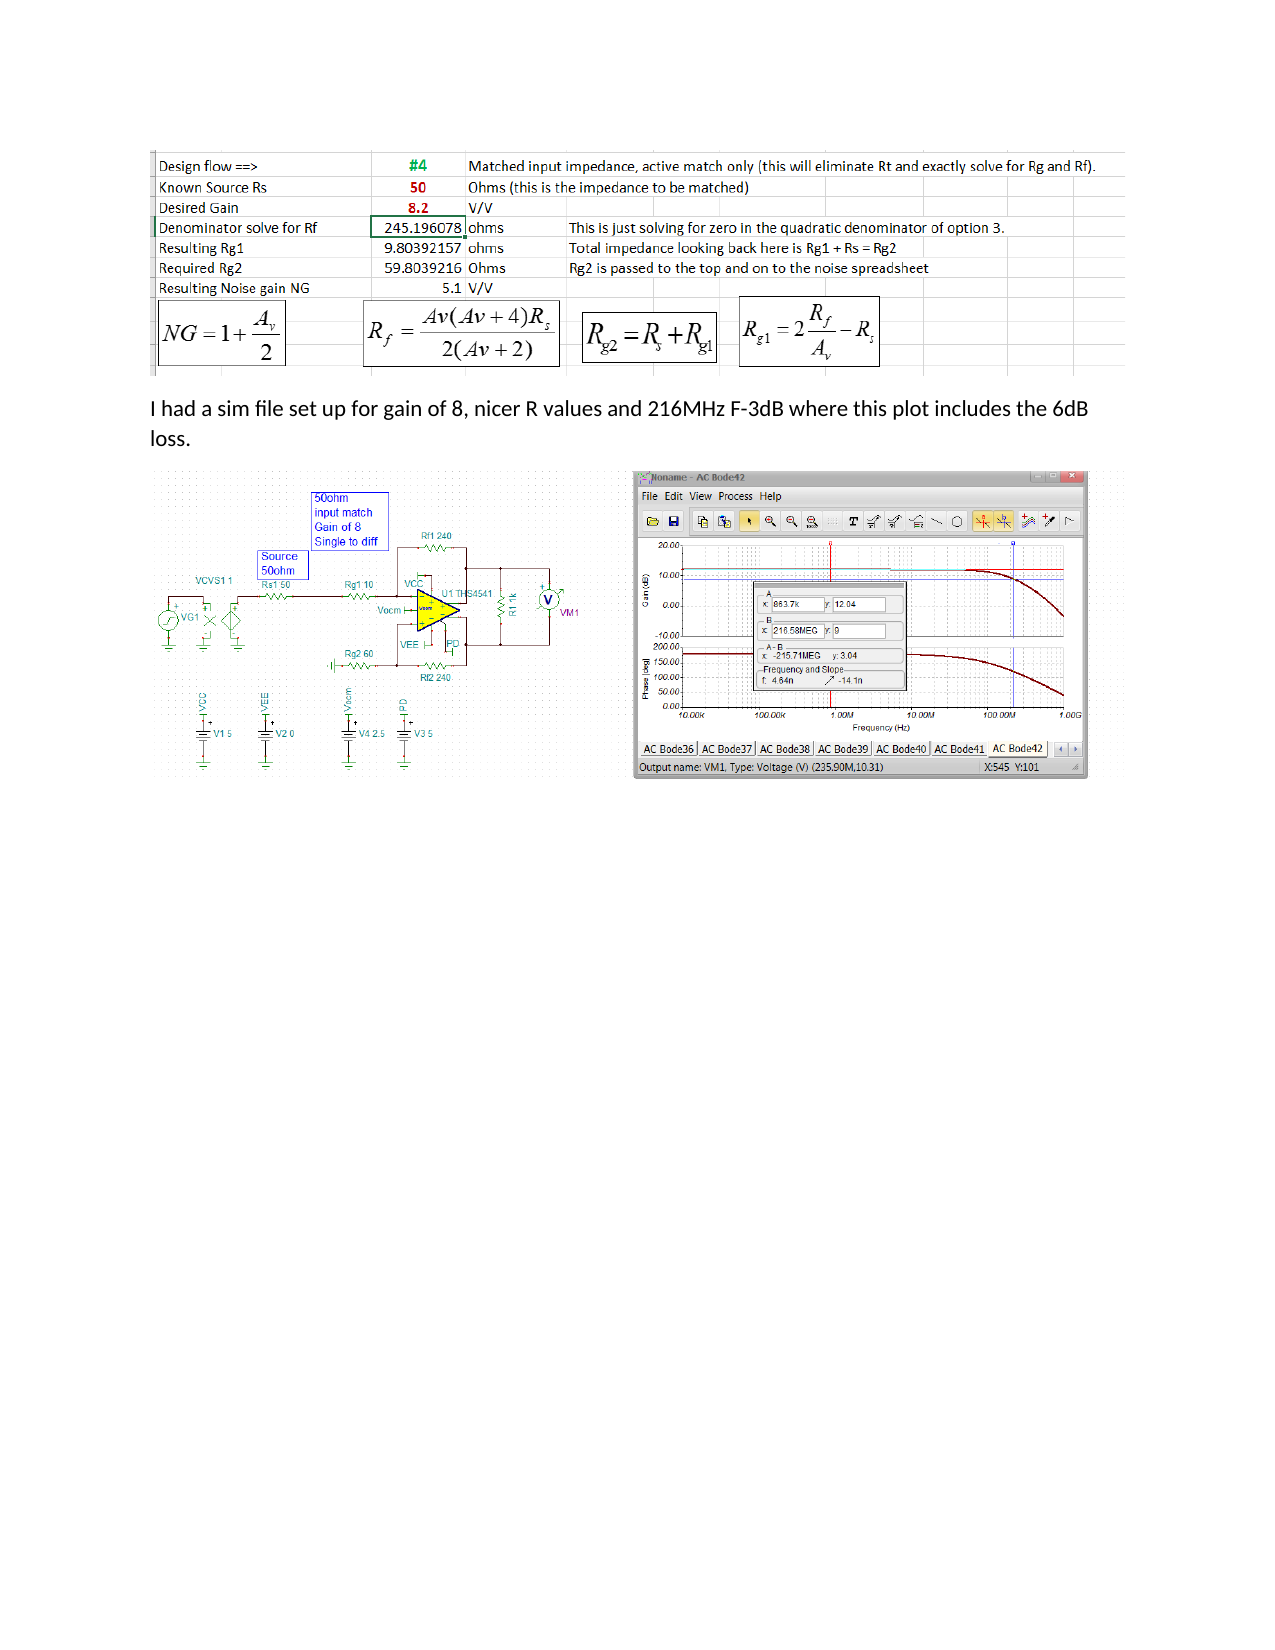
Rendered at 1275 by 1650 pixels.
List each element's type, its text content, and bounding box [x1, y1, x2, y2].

text I had a sim file set up for gain of 8, nicer R values and 216MHz F-3dB where this plot includes the 6dB loss. [150, 394, 1125, 453]
picture [150, 150, 1125, 376]
picture [150, 471, 1125, 783]
